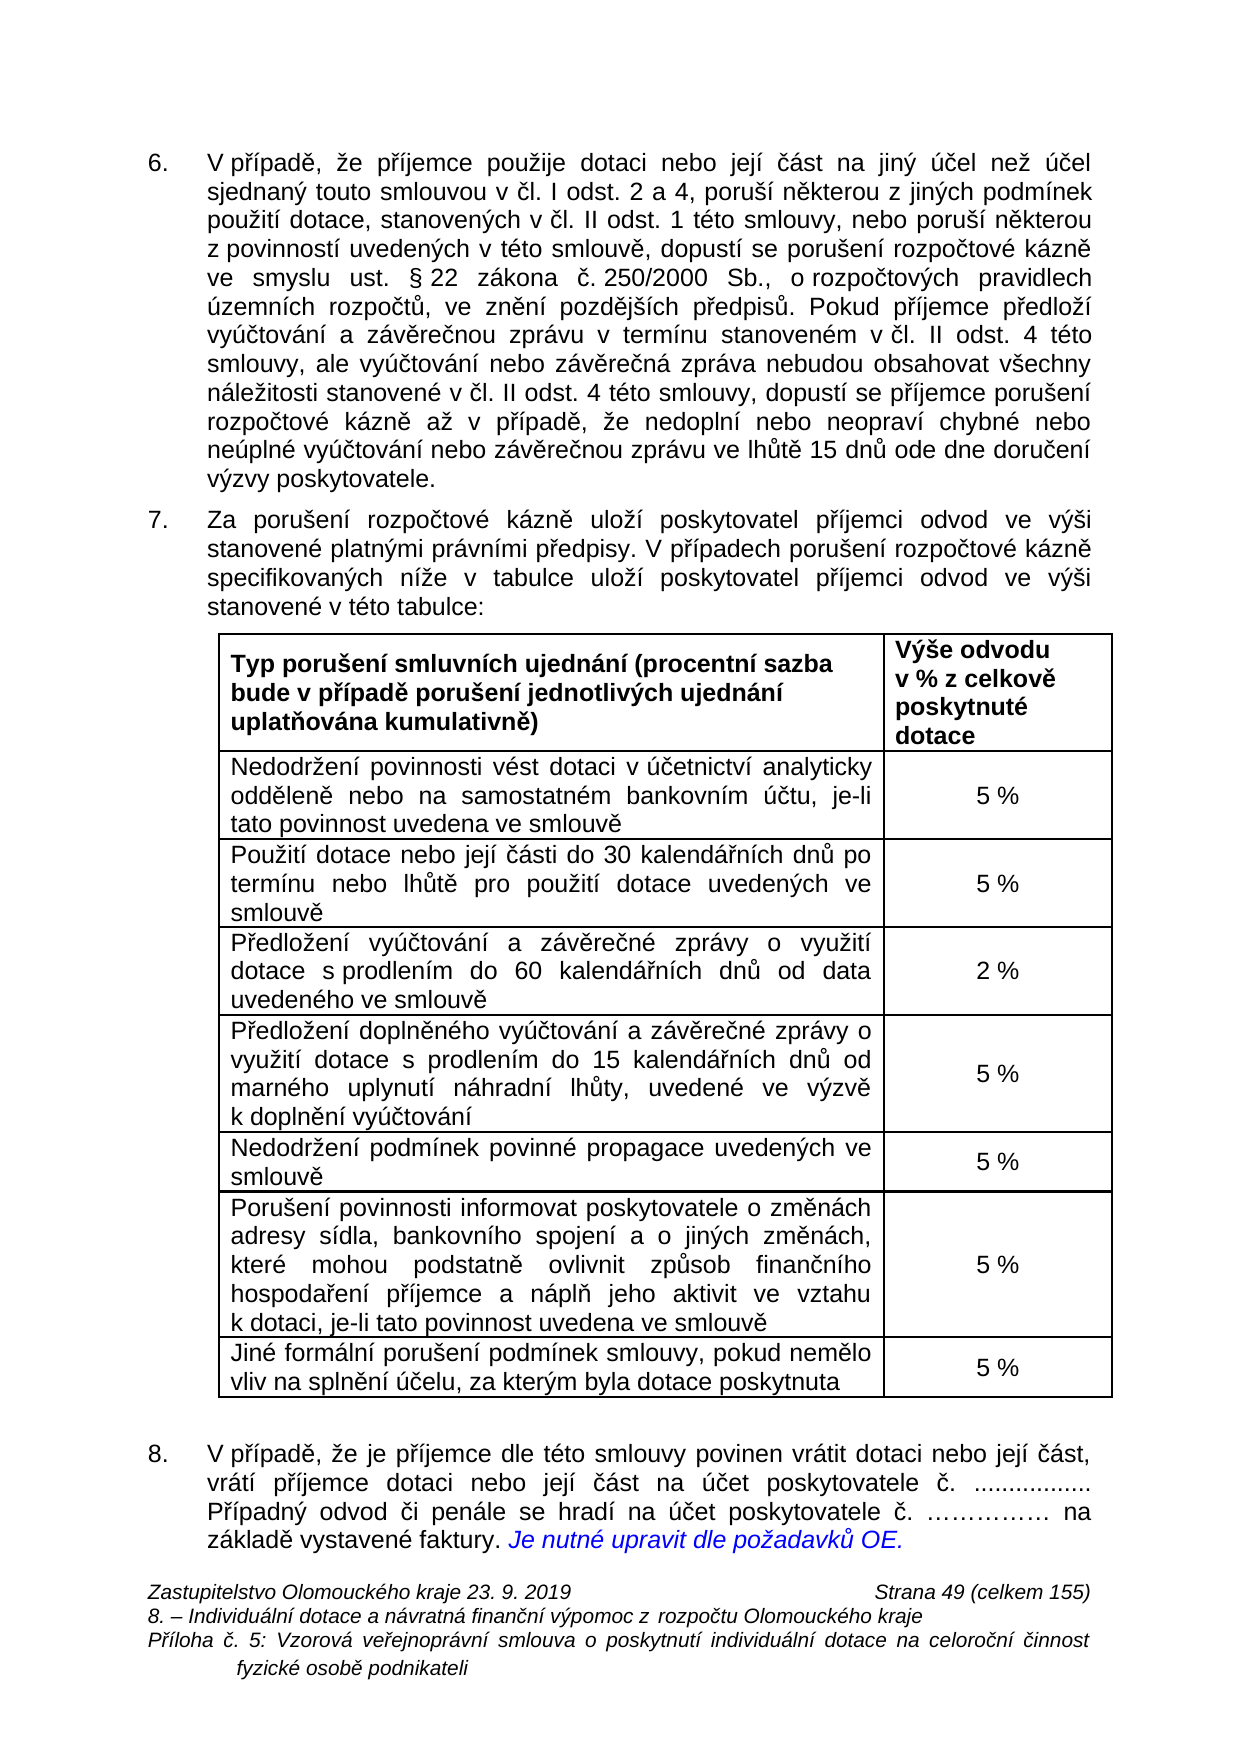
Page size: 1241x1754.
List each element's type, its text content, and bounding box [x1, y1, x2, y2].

list Za porušení rozpočtové kázně uloží poskytovatel příjemci odvod ve výši stanovené platnými právními předpisy. V případech porušení rozpočtové kázně specifikovaných níže v tabulce uloží poskytovatel příjemci odvod ve výši stanovené v této tabulce: [148, 505, 1092, 620]
table_cell Nedodržení povinnosti vést dotaci v účetnictví analyticky odděleně nebo na samostatném bankovním účtu, je-li tato povinnost uvedena ve smlouvě [220, 752, 883, 838]
table_cell 5 % [885, 1338, 1111, 1396]
table_cell Jiné formální porušení podmínek smlouvy, pokud nemělo vliv na splnění účelu, za kterým byla dotace poskytnuta [220, 1338, 883, 1396]
table_cell Předložení doplněného vyúčtování a závěrečné zprávy o využití dotace s prodlením do 15 kalendářních dnů od marného uplynutí náhradní lhůty, uvedené ve výzvě k doplnění vyúčtování [220, 1016, 883, 1131]
table_cell 5 % [885, 1016, 1111, 1131]
table_header Typ porušení smluvních ujednání (procentní sazba bude v případě porušení jednotlivých ujednání uplatňována kumulativně) [220, 635, 883, 750]
table_cell Předložení vyúčtování a závěrečné zprávy o využití dotace s prodlením do 60 kalendářních dnů od data uvedeného ve smlouvě [220, 928, 883, 1014]
table_header Výše odvodu v % z celkově poskytnuté dotace [885, 635, 1111, 750]
table_cell Porušení povinnosti informovat poskytovatele o změnách adresy sídla, bankovního spojení a o jiných změnách, které mohou podstatně ovlivnit způsob finančního hospodaření příjemce a náplň jeho aktivit ve vztahu k dotaci, je-li tato povinnost uvedena ve smlouvě [220, 1193, 883, 1336]
table_cell Nedodržení podmínek povinné propagace uvedených ve smlouvě [220, 1133, 883, 1190]
list V případě, že je příjemce dle této smlouvy povinen vrátit dotaci nebo její část, vrátí příjemce dotaci nebo její část na účet poskytovatele č. ................. Případný odvod či penále se hradí na účet poskytovatele č. …………… na základě vystavené faktury. Je nutné upravit dle požadavků OE. [148, 1439, 1092, 1554]
table_cell 5 % [885, 1193, 1111, 1336]
table_cell 5 % [885, 752, 1111, 838]
list V případě, že příjemce použije dotaci nebo její část na jiný účel než účel sjednaný touto smlouvou v čl. I odst. 2 a 4, poruší některou z jiných podmínek použití dotace, stanovených v čl. II odst. 1 této smlouvy, nebo poruší některou z povinností uvedených v této smlouvě, dopustí se porušení rozpočtové kázně ve smyslu ust. § 22 zákona č. 250/2000 Sb., o rozpočtových pravidlech územních rozpočtů, ve znění pozdějších předpisů. Pokud příjemce předloží vyúčtování a závěrečnou zprávu v termínu stanoveném v čl. II odst. 4 této smlouvy, ale vyúčtování nebo závěrečná zpráva nebudou obsahovat všechny náležitosti stanovené v čl. II odst. 4 této smlouvy, dopustí se příjemce porušení rozpočtové kázně až v případě, že nedoplní nebo neopraví chybné nebo neúplné vyúčtování nebo závěrečnou zprávu ve lhůtě 15 dnů ode dne doručení výzvy poskytovatele. [148, 148, 1092, 493]
table_cell 5 % [885, 840, 1111, 926]
table_cell 2 % [885, 928, 1111, 1014]
table_cell 5 % [885, 1133, 1111, 1190]
table_cell Použití dotace nebo její části do 30 kalendářních dnů po termínu nebo lhůtě pro použití dotace uvedených ve smlouvě [220, 840, 883, 926]
